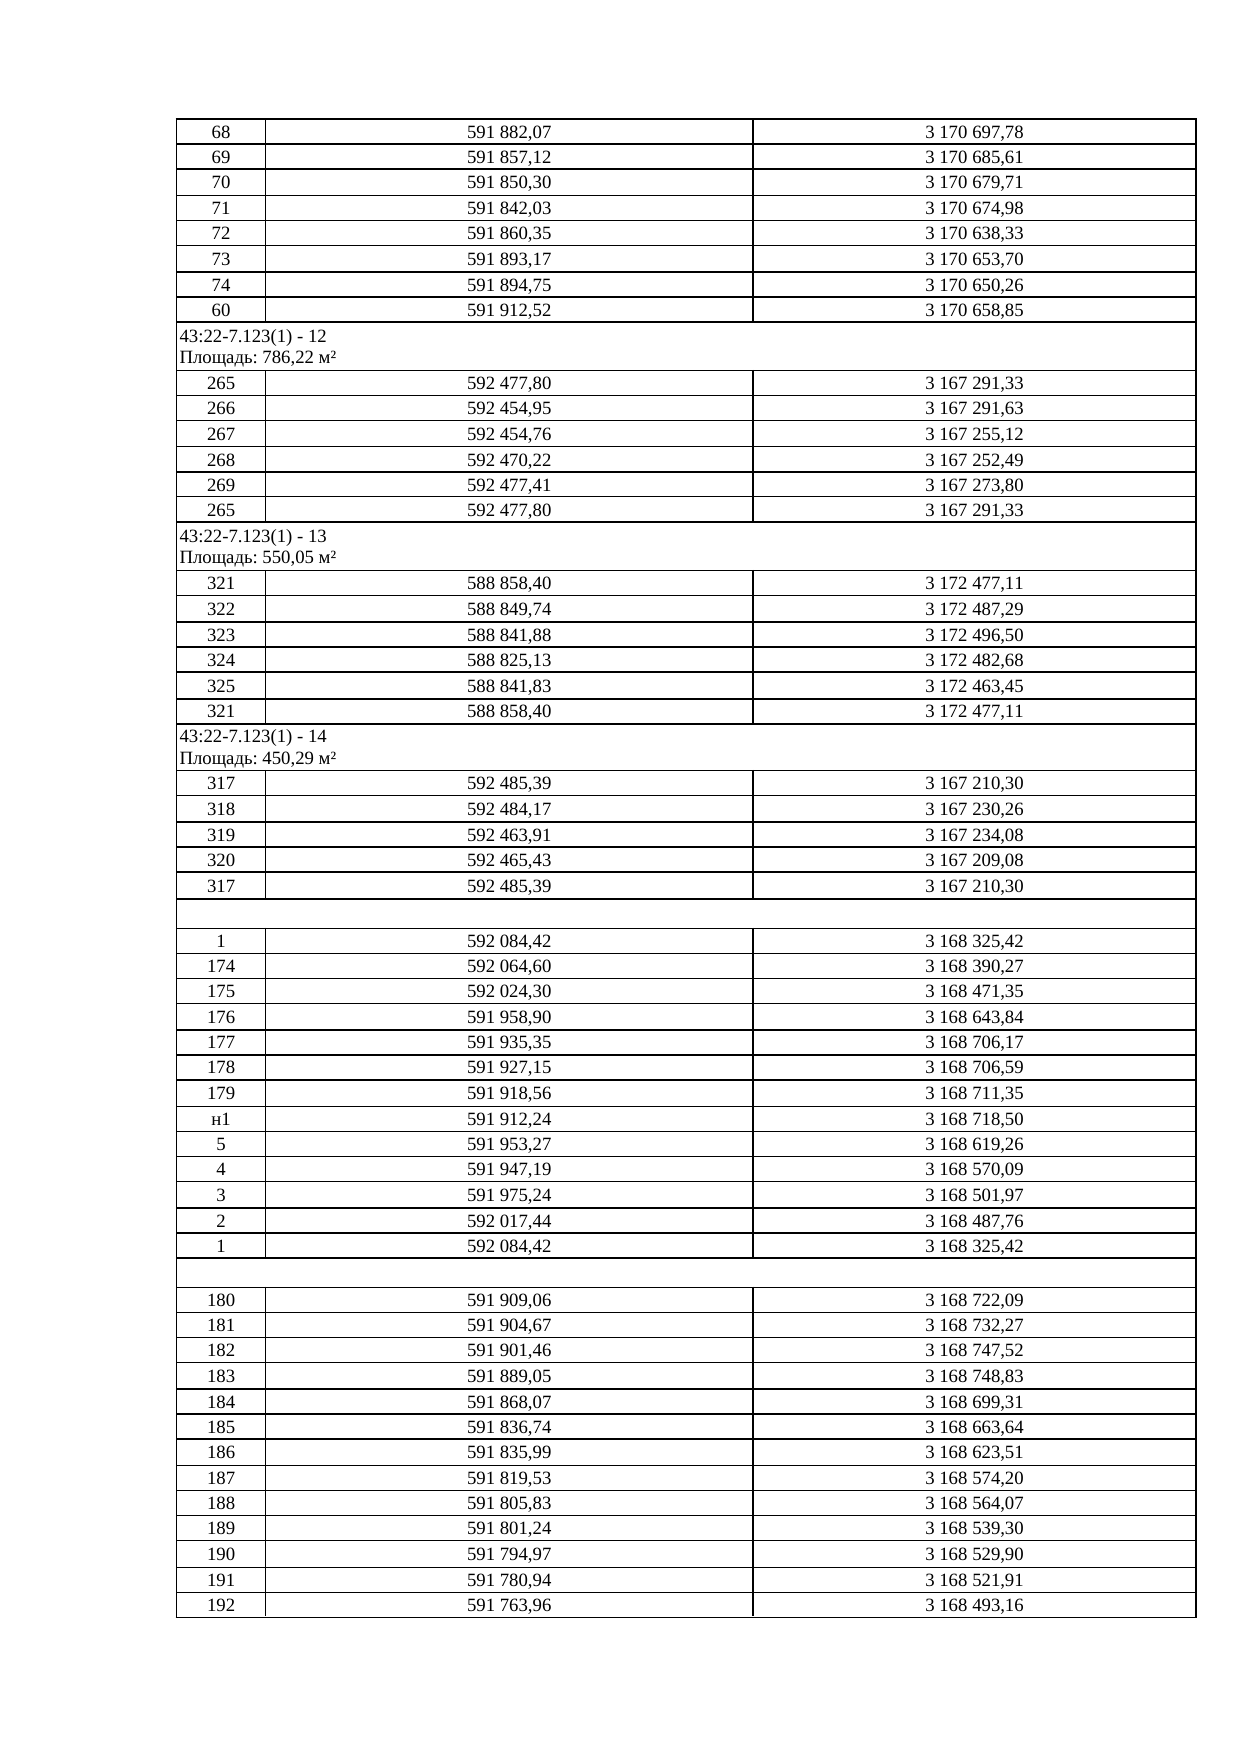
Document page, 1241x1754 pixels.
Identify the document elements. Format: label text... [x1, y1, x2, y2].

table_cell 591 958,90 [266, 1004, 752, 1029]
table_cell 265 [177, 497, 265, 521]
table_cell 592 484,17 [266, 796, 752, 821]
table_cell 591 927,15 [266, 1056, 752, 1079]
table_cell 178 [177, 1056, 265, 1079]
table_cell 185 [177, 1415, 265, 1438]
table_cell 3 168 747,52 [754, 1338, 1195, 1362]
table_cell 266 [177, 396, 265, 420]
table_cell 73 [177, 246, 265, 271]
table_cell 318 [177, 796, 265, 821]
table_cell 3 167 210,30 [754, 873, 1195, 898]
table_cell 3 168 501,97 [754, 1182, 1195, 1207]
table_cell 592 485,39 [266, 771, 752, 795]
table_cell 592 454,95 [266, 396, 752, 420]
table_cell 591 857,12 [266, 145, 752, 168]
table_cell 3 170 674,98 [754, 196, 1195, 220]
table_cell 592 454,76 [266, 421, 752, 446]
table_cell 3 170 653,70 [754, 246, 1195, 271]
table_cell 189 [177, 1516, 265, 1540]
table_cell 321 [177, 700, 265, 723]
table_cell 3 168 471,35 [754, 979, 1195, 1002]
table_cell 592 477,41 [266, 473, 752, 496]
table_cell 592 470,22 [266, 447, 752, 471]
table_cell 3 172 477,11 [754, 700, 1195, 723]
table_cell 317 [177, 873, 265, 898]
table_cell 325 [177, 673, 265, 698]
table_cell 3 168 529,90 [754, 1541, 1195, 1566]
table_cell 3 168 493,16 [754, 1593, 1195, 1616]
table_cell 181 [177, 1313, 265, 1337]
table_cell 3 168 570,09 [754, 1157, 1195, 1181]
table_cell 43:22-7.123(1) - 12 Площадь: 786,22 м² [177, 323, 1195, 370]
table_cell 60 [177, 298, 265, 321]
table_cell 588 825,13 [266, 648, 752, 671]
table_cell 3 172 482,68 [754, 648, 1195, 671]
table_cell 592 064,60 [266, 954, 752, 977]
table_cell 179 [177, 1081, 265, 1106]
table_cell 592 485,39 [266, 873, 752, 898]
table_cell 3 170 697,78 [754, 120, 1195, 143]
table_cell 4 [177, 1157, 265, 1181]
table_cell 592 024,30 [266, 979, 752, 1002]
table_cell 180 [177, 1288, 265, 1312]
table_cell 591 893,17 [266, 246, 752, 271]
table_cell 591 836,74 [266, 1415, 752, 1438]
table_cell 3 172 463,45 [754, 673, 1195, 698]
table_cell 322 [177, 596, 265, 621]
table_cell 591 901,46 [266, 1338, 752, 1362]
table_cell 269 [177, 473, 265, 496]
table_cell 591 860,35 [266, 221, 752, 245]
table_cell 3 168 564,07 [754, 1491, 1195, 1515]
table_cell 192 [177, 1593, 265, 1616]
table_cell 3 167 210,30 [754, 771, 1195, 795]
table_cell 3 168 663,64 [754, 1415, 1195, 1438]
table_cell 71 [177, 196, 265, 220]
table_cell [177, 1259, 1195, 1287]
table_cell 3 168 325,42 [754, 1234, 1195, 1257]
table_cell н1 [177, 1107, 265, 1131]
table_cell 591 889,05 [266, 1363, 752, 1388]
table_cell 3 167 209,08 [754, 848, 1195, 871]
table_cell 3 [177, 1182, 265, 1207]
table_cell 592 084,42 [266, 929, 752, 952]
table_cell 323 [177, 623, 265, 646]
table_cell 3 167 291,63 [754, 396, 1195, 420]
table_cell 70 [177, 170, 265, 195]
table_cell 591 953,27 [266, 1132, 752, 1156]
table_cell 3 172 477,11 [754, 571, 1195, 595]
table_cell 3 168 574,20 [754, 1466, 1195, 1490]
table_cell 592 084,42 [266, 1234, 752, 1257]
table_cell 588 858,40 [266, 571, 752, 595]
table_cell 3 170 685,61 [754, 145, 1195, 168]
table_cell 3 167 273,80 [754, 473, 1195, 496]
table_cell 588 849,74 [266, 596, 752, 621]
table_cell 3 168 722,09 [754, 1288, 1195, 1312]
table_cell 43:22-7.123(1) - 13 Площадь: 550,05 м² [177, 523, 1195, 570]
table_cell 588 841,83 [266, 673, 752, 698]
table_cell 72 [177, 221, 265, 245]
table_cell 591 912,24 [266, 1107, 752, 1131]
table_cell 592 477,80 [266, 497, 752, 521]
table_cell 3 168 643,84 [754, 1004, 1195, 1029]
table_cell 2 [177, 1209, 265, 1232]
table_cell 3 168 390,27 [754, 954, 1195, 977]
table_cell 592 465,43 [266, 848, 752, 871]
table_cell [177, 900, 1195, 927]
table_cell 3 168 718,50 [754, 1107, 1195, 1131]
table_cell 321 [177, 571, 265, 595]
table_cell 3 167 255,12 [754, 421, 1195, 446]
table_cell 3 168 706,59 [754, 1056, 1195, 1079]
table_cell 3 170 650,26 [754, 273, 1195, 296]
table_cell 3 170 679,71 [754, 170, 1195, 195]
table_cell 3 168 521,91 [754, 1568, 1195, 1591]
table_cell 174 [177, 954, 265, 977]
table_cell 592 477,80 [266, 371, 752, 395]
table_cell 190 [177, 1541, 265, 1566]
table_cell 591 918,56 [266, 1081, 752, 1106]
table_cell 186 [177, 1440, 265, 1465]
table_cell 176 [177, 1004, 265, 1029]
table_cell 591 801,24 [266, 1516, 752, 1540]
table_cell 3 167 291,33 [754, 371, 1195, 395]
table_cell 187 [177, 1466, 265, 1490]
table_cell 182 [177, 1338, 265, 1362]
table_cell 591 912,52 [266, 298, 752, 321]
table_cell 3 170 658,85 [754, 298, 1195, 321]
table_cell 591 835,99 [266, 1440, 752, 1465]
table_cell 74 [177, 273, 265, 296]
table_cell 591 975,24 [266, 1182, 752, 1207]
table_cell 591 894,75 [266, 273, 752, 296]
table_cell 591 842,03 [266, 196, 752, 220]
table_cell 588 841,88 [266, 623, 752, 646]
table_cell 3 168 711,35 [754, 1081, 1195, 1106]
table_cell 43:22-7.123(1) - 14 Площадь: 450,29 м² [177, 725, 1195, 770]
table_cell 267 [177, 421, 265, 446]
table_cell 3 168 748,83 [754, 1363, 1195, 1388]
table_cell 177 [177, 1031, 265, 1054]
table_cell 3 168 732,27 [754, 1313, 1195, 1337]
table_cell 5 [177, 1132, 265, 1156]
table_cell 3 168 706,17 [754, 1031, 1195, 1054]
table_cell 592 017,44 [266, 1209, 752, 1232]
table_cell 3 168 623,51 [754, 1440, 1195, 1465]
table_cell 3 168 487,76 [754, 1209, 1195, 1232]
table_cell 591 850,30 [266, 170, 752, 195]
table_cell 3 170 638,33 [754, 221, 1195, 245]
table_cell 592 463,91 [266, 823, 752, 846]
table_cell 188 [177, 1491, 265, 1515]
table_cell 68 [177, 120, 265, 143]
table_cell 268 [177, 447, 265, 471]
table_cell 3 167 252,49 [754, 447, 1195, 471]
table_cell 175 [177, 979, 265, 1002]
table_cell 320 [177, 848, 265, 871]
table_cell 3 167 291,33 [754, 497, 1195, 521]
table_cell 191 [177, 1568, 265, 1591]
table_cell 265 [177, 371, 265, 395]
table_cell 591 805,83 [266, 1491, 752, 1515]
table_cell 183 [177, 1363, 265, 1388]
table_cell 3 168 539,30 [754, 1516, 1195, 1540]
table_cell 3 172 496,50 [754, 623, 1195, 646]
table_cell 591 868,07 [266, 1390, 752, 1413]
table_cell 319 [177, 823, 265, 846]
table_cell 591 909,06 [266, 1288, 752, 1312]
table_cell 588 858,40 [266, 700, 752, 723]
table_cell 591 947,19 [266, 1157, 752, 1181]
table_cell 3 172 487,29 [754, 596, 1195, 621]
table_cell 591 794,97 [266, 1541, 752, 1566]
table_cell 591 904,67 [266, 1313, 752, 1337]
table_cell 3 168 325,42 [754, 929, 1195, 952]
table_cell 1 [177, 929, 265, 952]
table_cell 1 [177, 1234, 265, 1257]
table_cell 69 [177, 145, 265, 168]
table_cell 591 935,35 [266, 1031, 752, 1054]
table_cell 591 780,94 [266, 1568, 752, 1591]
table_cell 317 [177, 771, 265, 795]
table_cell 591 882,07 [266, 120, 752, 143]
table_cell 184 [177, 1390, 265, 1413]
table_cell 3 167 230,26 [754, 796, 1195, 821]
table_cell 3 167 234,08 [754, 823, 1195, 846]
table_cell 324 [177, 648, 265, 671]
table_cell 591 763,96 [266, 1593, 752, 1616]
table_cell 3 168 619,26 [754, 1132, 1195, 1156]
table_cell 3 168 699,31 [754, 1390, 1195, 1413]
table_cell 591 819,53 [266, 1466, 752, 1490]
